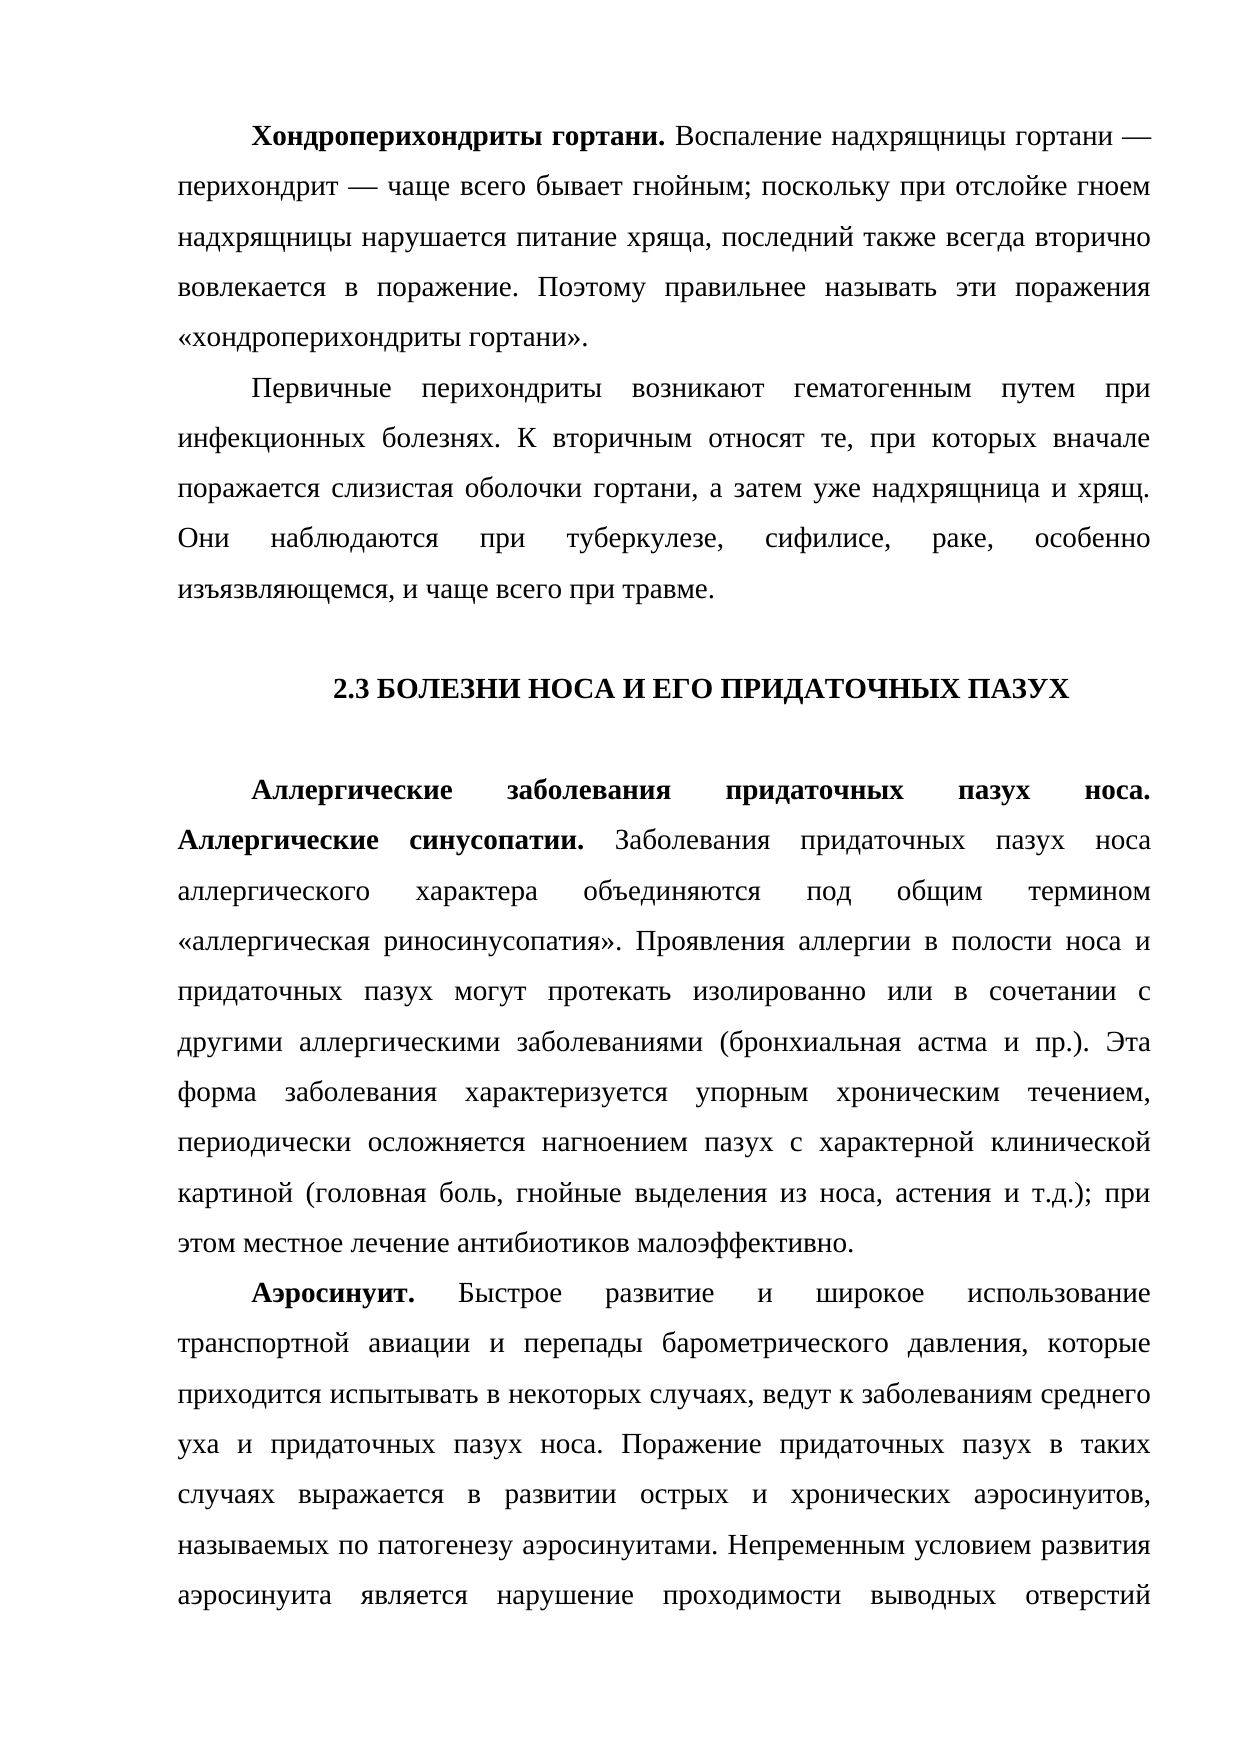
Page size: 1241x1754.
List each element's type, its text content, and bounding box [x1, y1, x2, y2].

text Первичные перихондриты возникают гематогенным путем при инфекционных болезнях. К вторичным относят те, при которых вначале поражается слизистая оболочки гортани, а затем уже надхрящница и хрящ. Они наблюдаются при туберкулезе, сифилисе, раке, особенно изъязвляющемся, и чаще всего при травме. [177, 370, 1152, 604]
text 2.3 БОЛЕЗНИ НОСА И ЕГО ПРИДАТОЧНЫХ ПАЗУХ [177, 672, 1152, 705]
text Хондроперихондриты гортани. Воспаление надхрящницы гортани — перихондрит — чаще всего бывает гнойным; поскольку при отслойке гноем надхрящницы нарушается питание хряща, последний также всегда вторично вовлекается в поражение. Поэтому правильнее называть эти поражения «хондроперихондриты гортани». [177, 118, 1152, 353]
text Аллергические заболевания придаточных пазух носа. Аллергические синусопатии. Заболевания придаточных пазух носа аллергического характера объединяются под общим термином «аллергическая риносинусопатия». Проявления аллергии в полости носа и придаточных пазух могут протекать изолированно или в сочетании с другими аллергическими заболеваниями (бронхиальная астма и пр.). Эта форма заболевания характеризуется упорным хроническим течением, периодически осложняется нагноением пазух с характерной клинической картиной (головная боль, гнойные выделения из носа, астения и т.д.); при этом местное лечение антибиотиков малоэффективно. [177, 772, 1152, 1258]
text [177, 1275, 1152, 1611]
